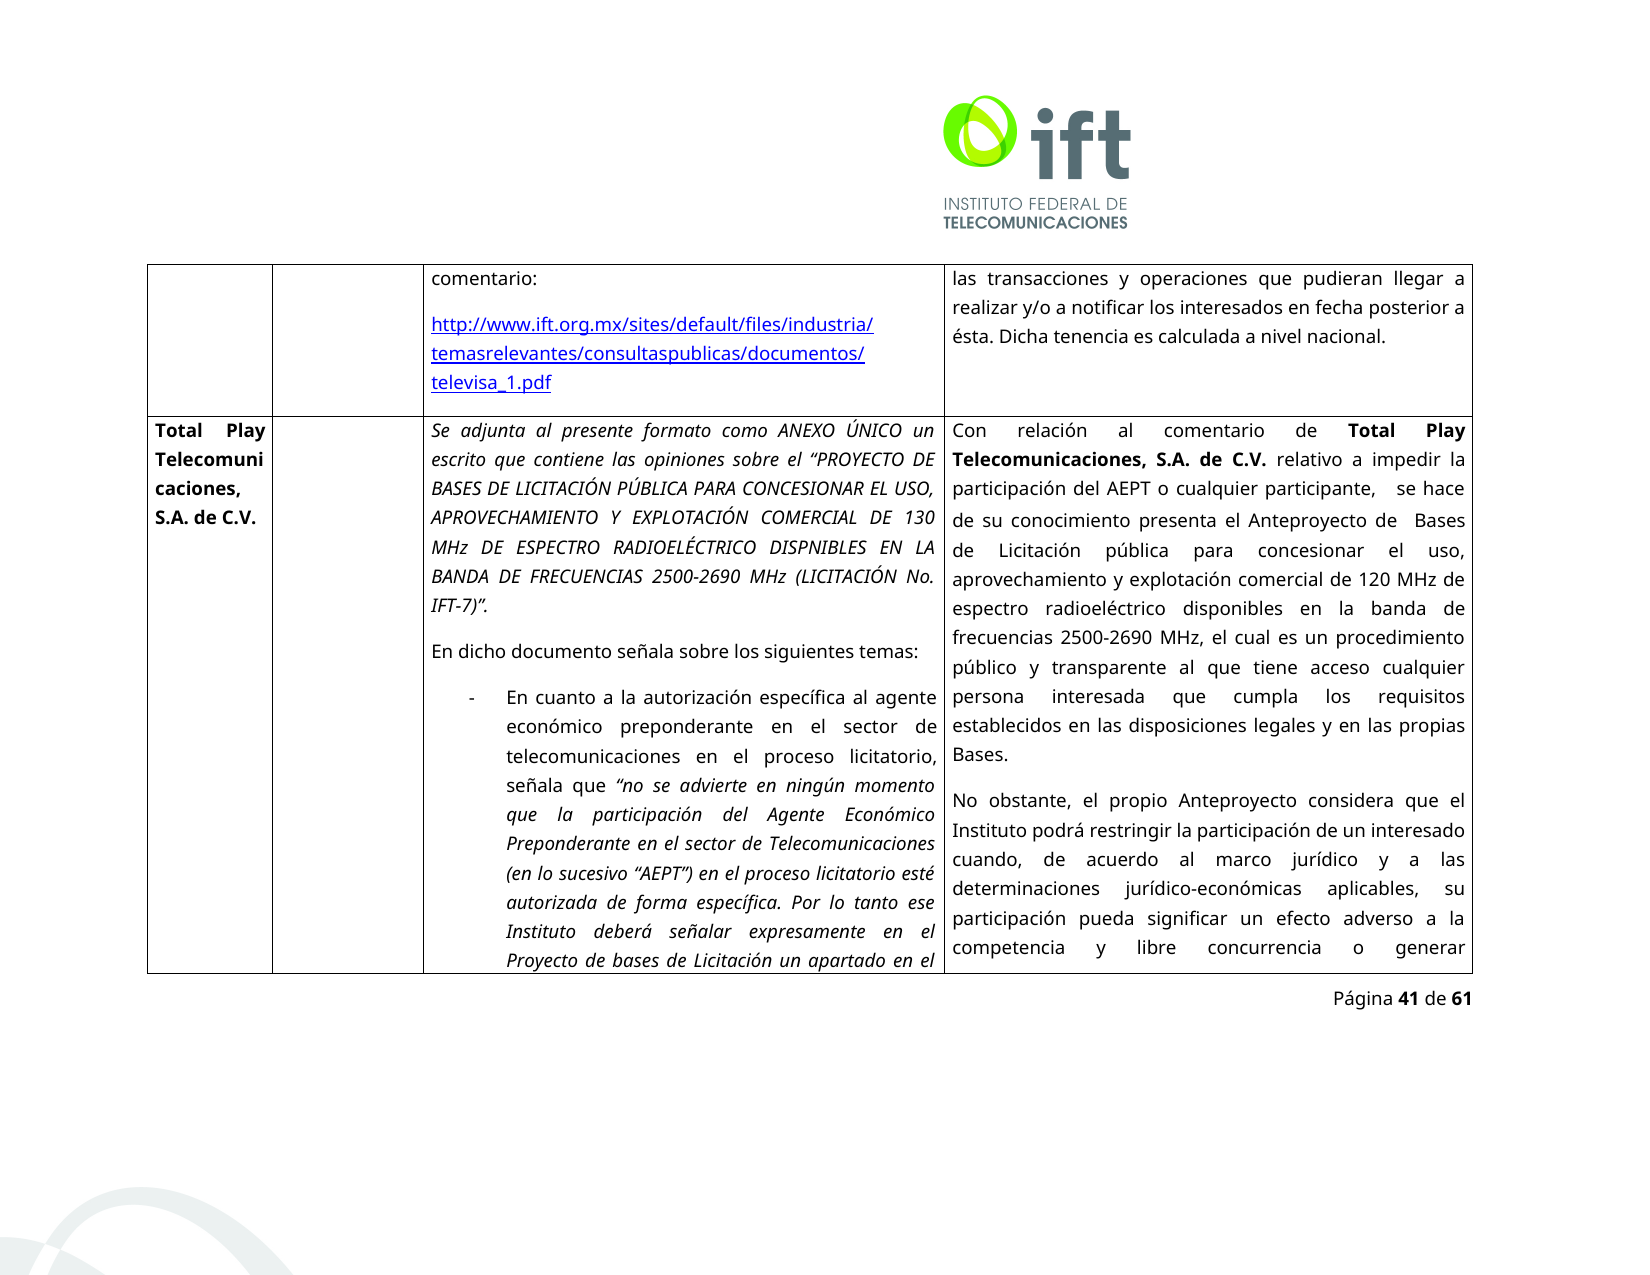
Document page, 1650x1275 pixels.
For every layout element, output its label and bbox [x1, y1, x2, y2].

table_cell [945, 417, 1472, 973]
table_cell [424, 417, 944, 973]
table_cell [148, 417, 272, 973]
picture [0, 0, 1246, 1275]
table_cell [945, 265, 1472, 416]
table_cell [424, 265, 944, 416]
table_cell [273, 265, 423, 416]
table_cell [148, 265, 272, 416]
table_cell [273, 417, 423, 973]
